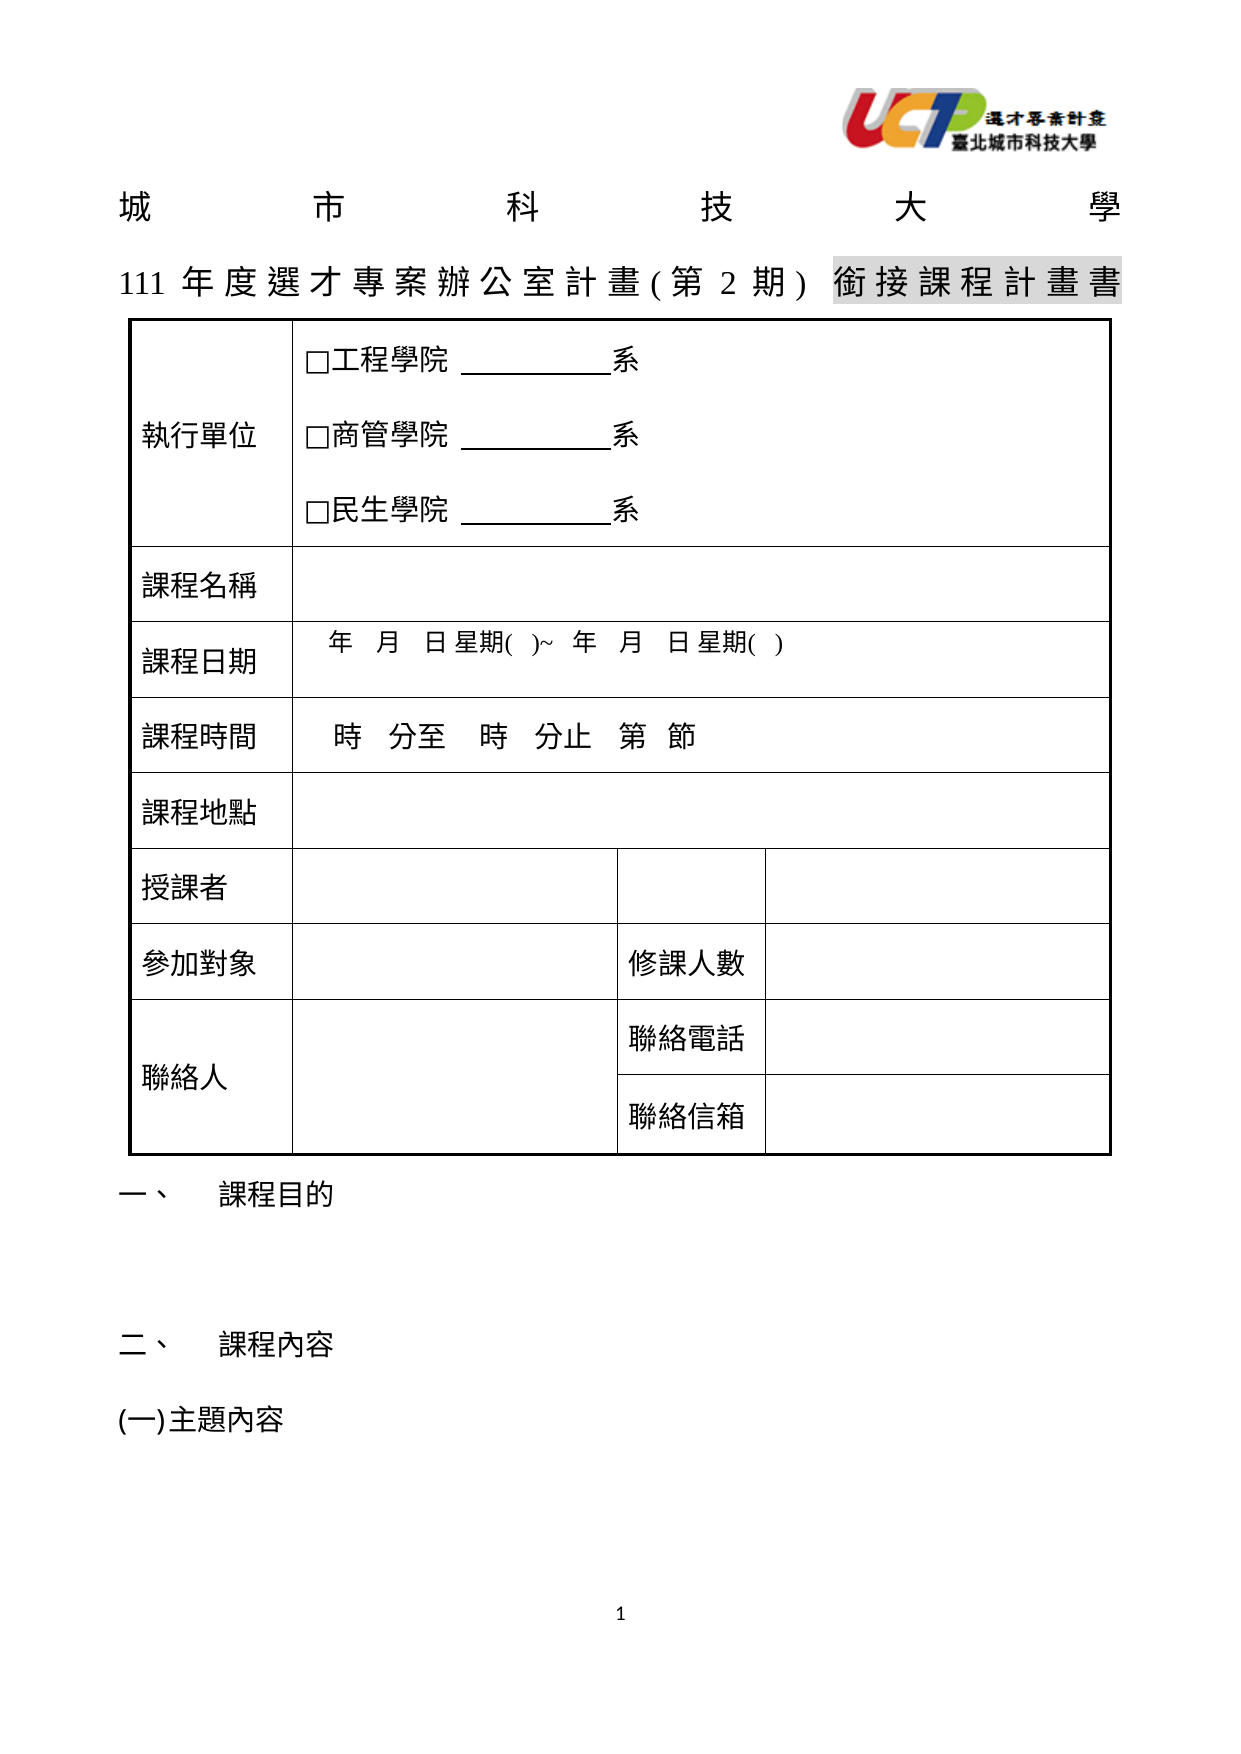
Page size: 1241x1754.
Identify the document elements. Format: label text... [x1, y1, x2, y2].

table_cell 參加對象 [132, 924, 292, 999]
table_cell 修課人數 [618, 924, 765, 999]
list 課程目的 [118, 1156, 1122, 1231]
table_cell 課程名稱 [132, 547, 292, 621]
table_cell [293, 773, 1109, 848]
picture [842, 88, 1123, 161]
list 主題內容 [118, 1381, 1122, 1456]
table_cell 課程時間 [132, 698, 292, 772]
table_cell 聯絡信箱 [618, 1075, 765, 1152]
table_cell [293, 1000, 617, 1152]
table_cell 時 分至 時 分止 第 節 [293, 698, 1109, 772]
text 城市科技大學 [118, 168, 1122, 243]
table_header □工程學院 系 □商管學院 系 □民生學院 系 [293, 321, 1109, 546]
table_cell [766, 924, 1109, 999]
table_cell [766, 1075, 1109, 1152]
table_cell [293, 924, 617, 999]
table_cell 年 月 日 星期( )~ 年 月 日 星期( ) [293, 622, 1109, 697]
table_cell 課程日期 [132, 622, 292, 697]
table_cell [766, 1000, 1109, 1074]
text 111年度選才專案辦公室計畫(第2期) 銜接課程計畫書 [118, 243, 1122, 318]
table_cell [618, 849, 765, 923]
table_cell [766, 849, 1109, 923]
table_cell [293, 547, 1109, 621]
table_cell [293, 849, 617, 923]
list 課程內容 [118, 1306, 1122, 1381]
table_cell 課程地點 [132, 773, 292, 848]
table_cell 授課者 [132, 849, 292, 923]
table_cell 聯絡人 [132, 1000, 292, 1152]
table_header 執行單位 [132, 321, 292, 546]
table_cell 聯絡電話 [618, 1000, 765, 1074]
